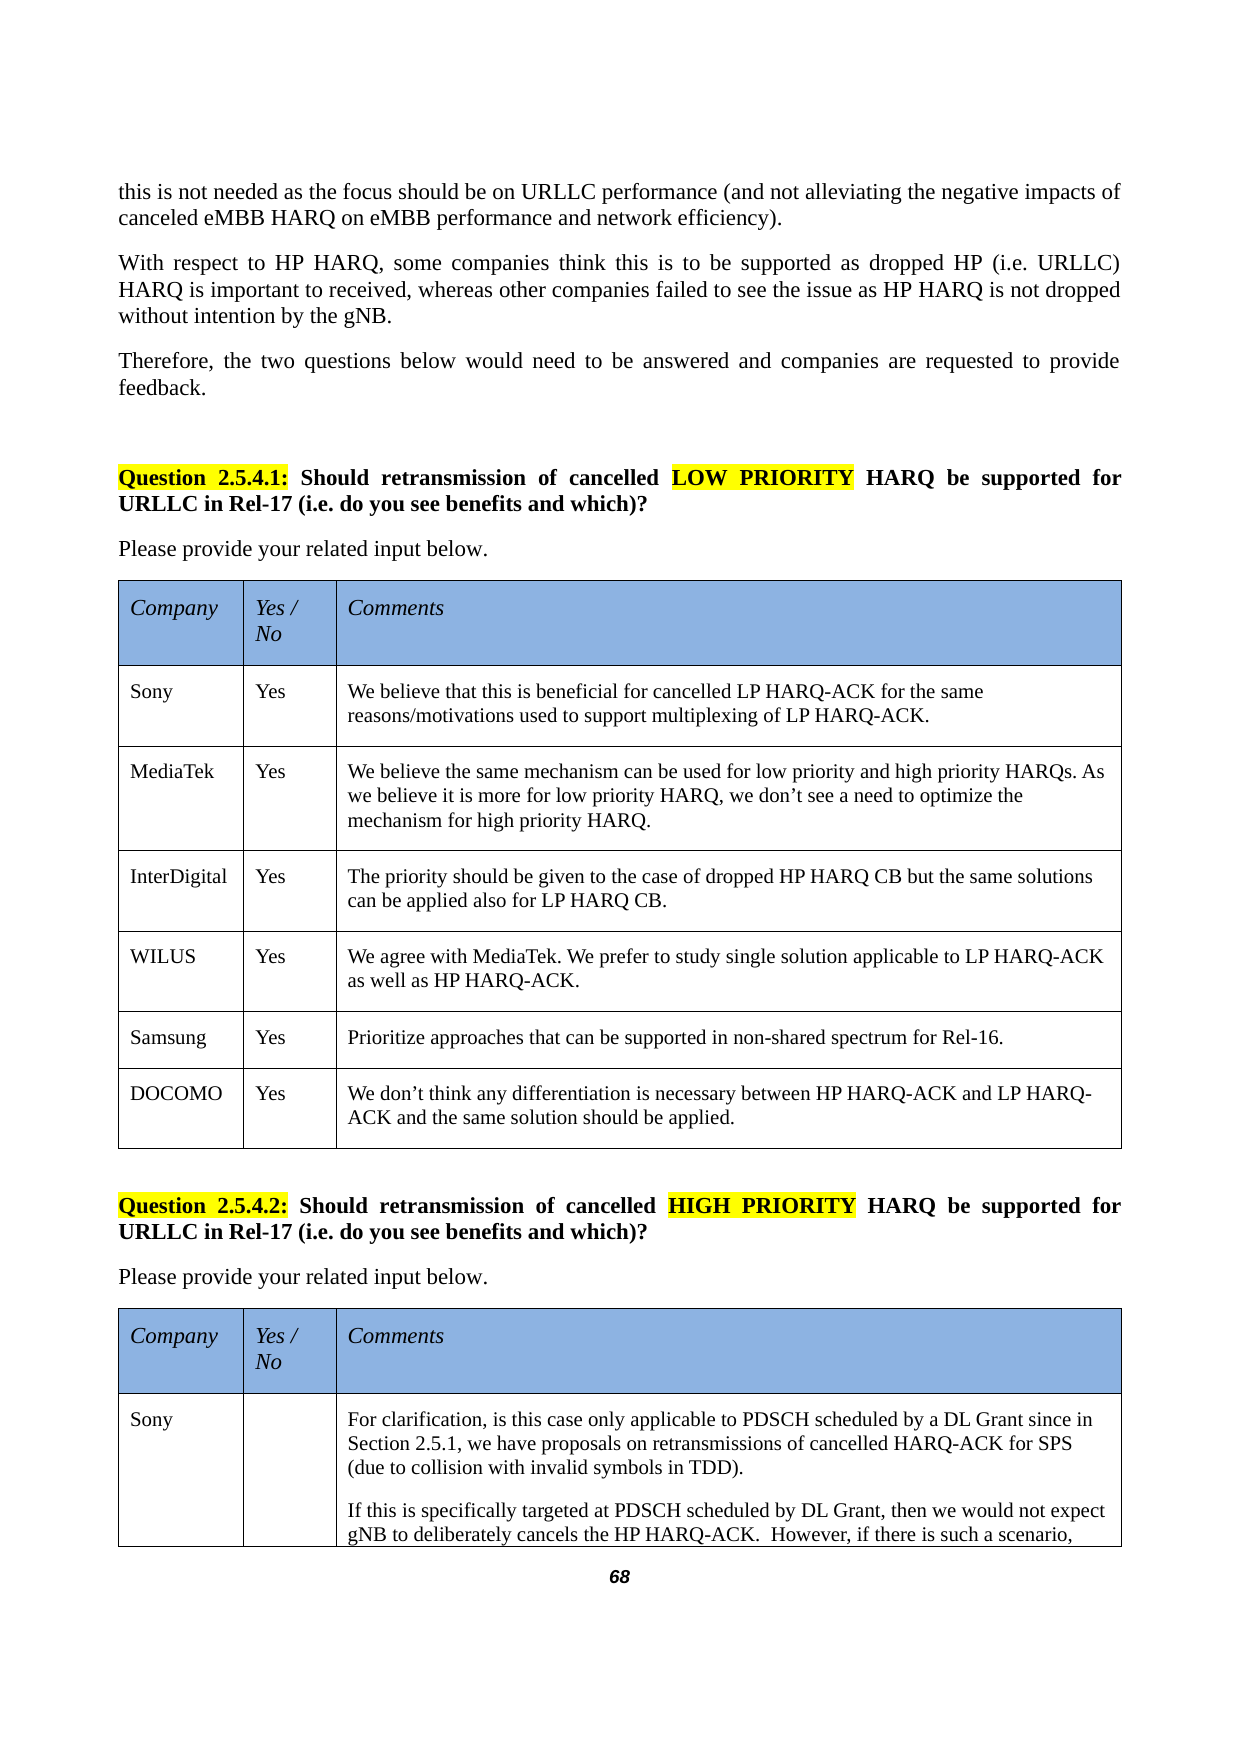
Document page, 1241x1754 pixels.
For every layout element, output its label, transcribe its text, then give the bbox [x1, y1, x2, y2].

text Therefore, the two questions below would need to be answered and companies are requested to provide feedback. [118, 347, 1122, 400]
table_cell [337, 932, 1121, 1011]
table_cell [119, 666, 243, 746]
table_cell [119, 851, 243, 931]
text With respect to HP HARQ, some companies think this is to be supported as dropped HP (i.e. URLLC) HARQ is important to received, whereas other companies failed to see the issue as HP HARQ is not dropped without intention by the gNB. [118, 249, 1122, 328]
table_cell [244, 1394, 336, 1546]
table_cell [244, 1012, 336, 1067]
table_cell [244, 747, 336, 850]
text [118, 178, 1122, 231]
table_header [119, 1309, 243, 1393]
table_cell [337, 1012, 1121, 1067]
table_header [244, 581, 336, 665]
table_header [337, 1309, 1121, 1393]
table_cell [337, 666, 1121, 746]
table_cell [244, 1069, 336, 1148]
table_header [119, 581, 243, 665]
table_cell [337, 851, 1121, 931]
text Please provide your related input below. [118, 535, 1122, 562]
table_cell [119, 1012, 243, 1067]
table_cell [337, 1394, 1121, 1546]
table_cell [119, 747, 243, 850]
text Please provide your related input below. [118, 1263, 1122, 1289]
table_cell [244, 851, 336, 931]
text Question 2.5.4.1: Should retransmission of cancelled LOW PRIORITY HARQ be supported for URLLC in Rel-17 (i.e. do you see benefits and which)? [118, 464, 1122, 517]
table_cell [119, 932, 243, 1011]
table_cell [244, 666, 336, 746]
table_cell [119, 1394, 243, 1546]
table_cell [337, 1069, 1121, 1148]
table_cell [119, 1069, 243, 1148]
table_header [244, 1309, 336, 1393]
text Question 2.5.4.2: Should retransmission of cancelled HIGH PRIORITY HARQ be supported for URLLC in Rel-17 (i.e. do you see benefits and which)? [118, 1192, 1122, 1244]
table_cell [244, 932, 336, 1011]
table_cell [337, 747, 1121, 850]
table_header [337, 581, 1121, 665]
